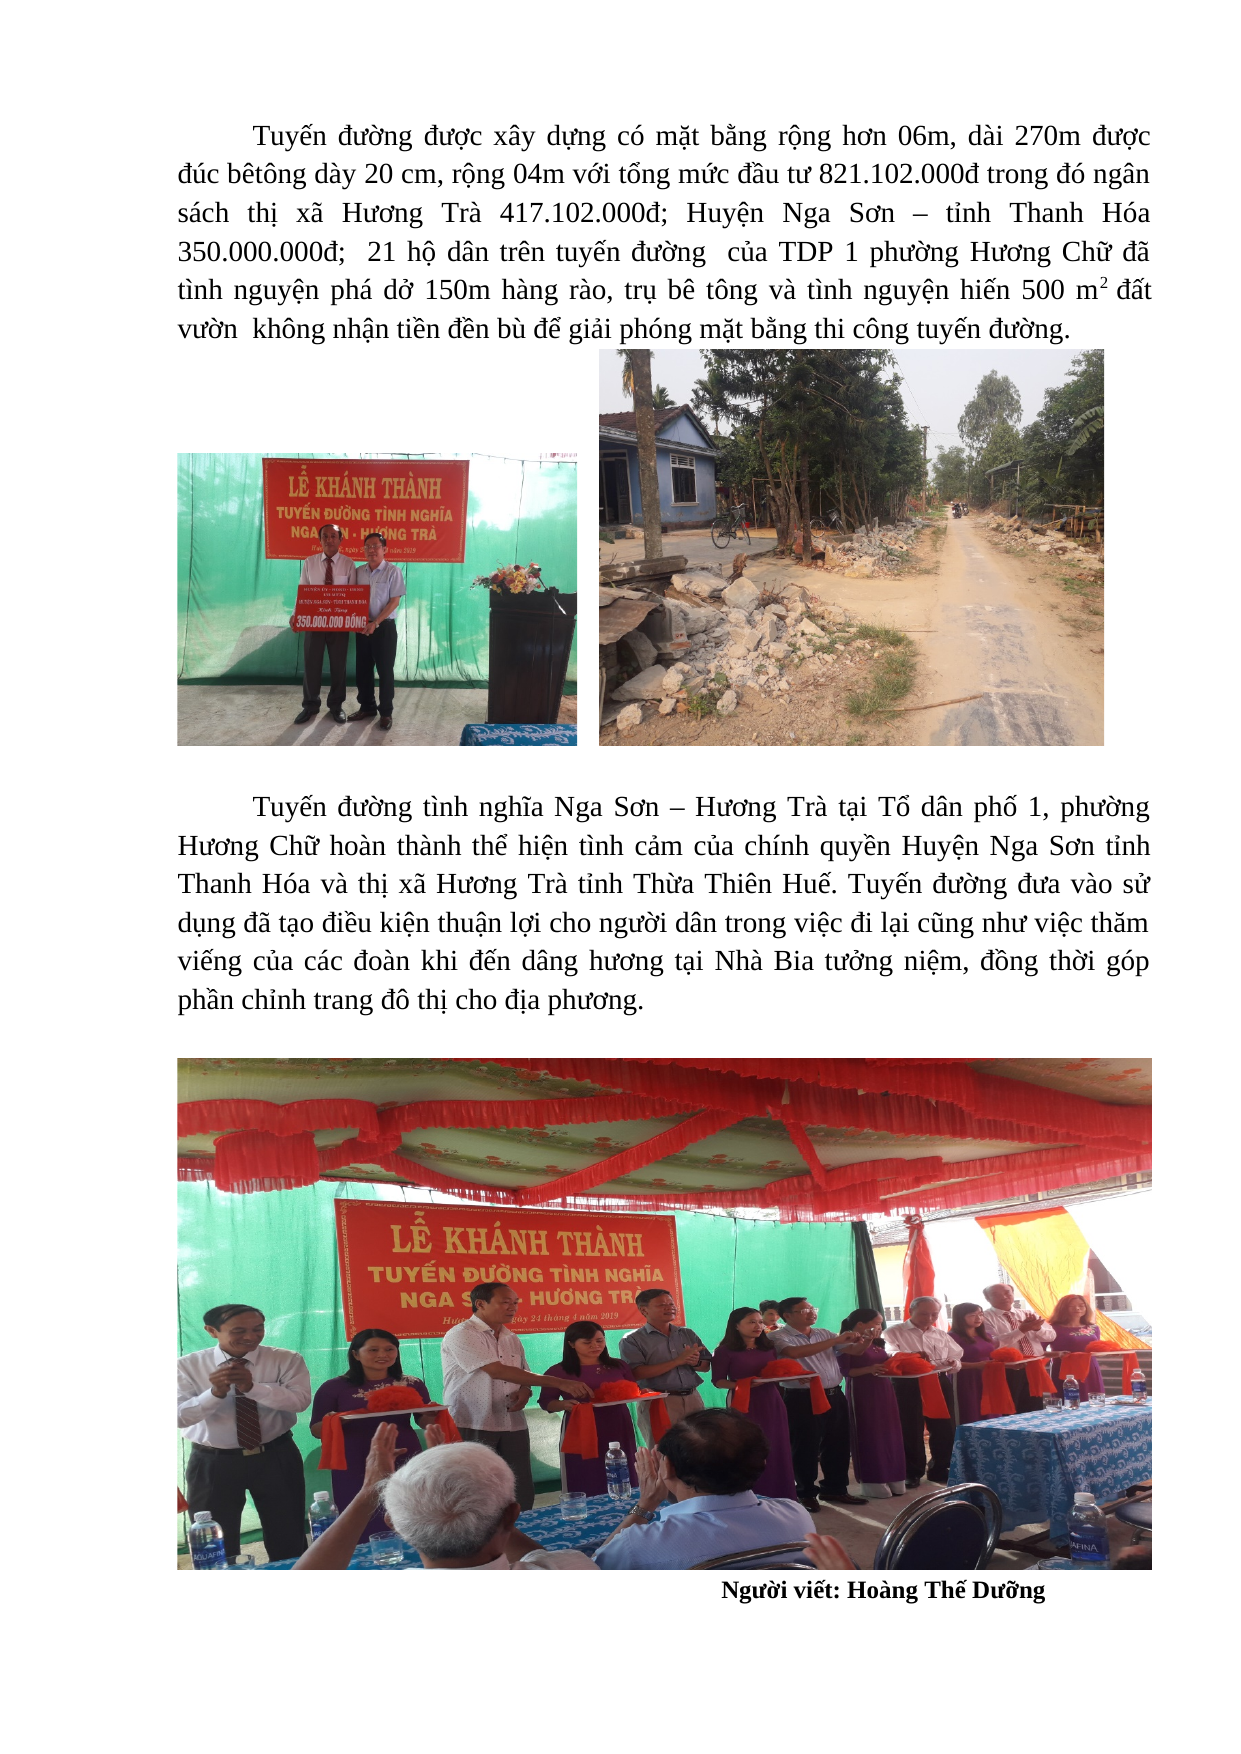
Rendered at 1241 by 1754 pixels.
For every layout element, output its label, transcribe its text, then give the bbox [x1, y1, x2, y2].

picture [177, 1058, 1152, 1570]
text Tuyến đường được xây dựng có mặt bằng rộng hơn 06m, dài 270m được đúc bêtông dày 20 cm, rộng 04m với tổng mức đầu tư 821.102.000đ trong đó ngân sách thị xã Hương Trà 417.102.000đ; Huyện Nga Sơn – tỉnh Thanh Hóa 350.000.000đ; 21 hộ dân trên tuyến đường của TDP 1 phường Hương Chữ đã tình nguyện phá dở 150m hàng rào, trụ bê tông và tình nguyện hiến 500 m2 đất vườn không nhận tiền đền bù để giải phóng mặt bằng thi công tuyến đường. [177, 118, 1152, 344]
picture [177, 453, 578, 746]
picture [599, 349, 1105, 746]
text Người viết: Hoàng Thế Dưỡng [177, 1575, 1152, 1603]
text Tuyến đường tình nghĩa Nga Sơn – Hương Trà tại Tổ dân phố 1, phường Hương Chữ hoàn thành thể hiện tình cảm của chính quyền Huyện Nga Sơn tỉnh Thanh Hóa và thị xã Hương Trà tỉnh Thừa Thiên Huế. Tuyến đường đưa vào sử dụng đã tạo điều kiện thuận lợi cho người dân trong việc đi lại cũng như việc thăm viếng của các đoàn khi đến dâng hương tại Nhà Bia tưởng niệm, đồng thời góp phần chỉnh trang đô thị cho địa phương. [177, 789, 1152, 1015]
